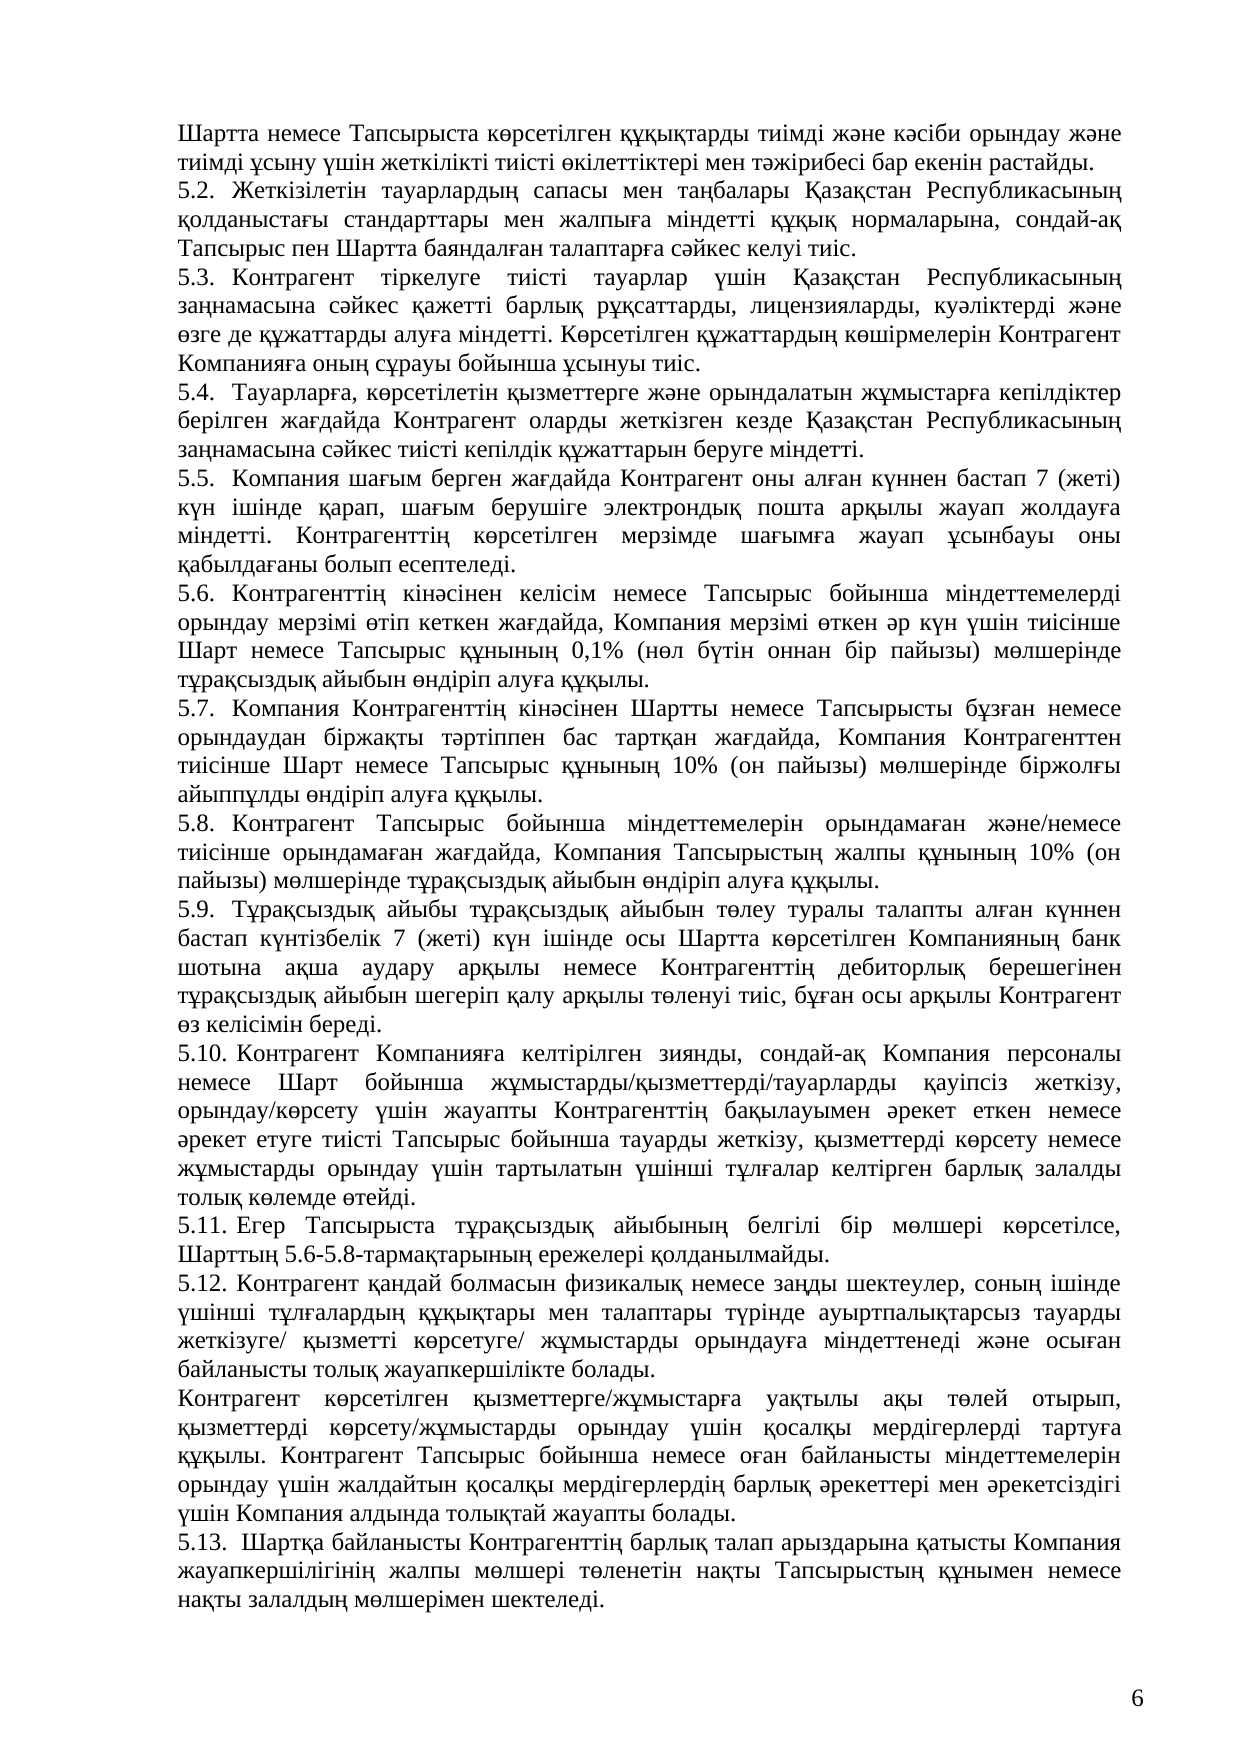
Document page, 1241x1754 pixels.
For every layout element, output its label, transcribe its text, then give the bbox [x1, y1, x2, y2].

list Контрагент Тапсырыс бойынша міндеттемелерін орындамаған және/немесе тиісінше орындамаған жағдайда, Компания Тапсырыстың жалпы құнының 10% (он пайызы) мөлшерінде тұрақсыздық айыбын өндіріп алуға құқылы. [177, 808, 1122, 894]
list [177, 118, 1122, 176]
list Контрагент көрсетілген қызметтерге/жұмыстарға уақтылы ақы төлей отырып, қызметтерді көрсету/жұмыстарды орындау үшін қосалқы мердігерлерді тартуға құқылы. Контрагент Тапсырыс бойынша немесе оған байланысты міндеттемелерін орындау үшін жалдайтын қосалқы мердігерлердің барлық әрекеттері мен әрекетсіздігі үшін Компания алдында толықтай жауапты болады. [177, 1383, 1122, 1527]
list Тауарларға, көрсетілетін қызметтерге және орындалатын жұмыстарға кепілдіктер берілген жағдайда Контрагент оларды жеткізген кезде Қазақстан Республикасының заңнамасына сәйкес тиісті кепілдік құжаттарын беруге міндетті. [177, 377, 1122, 463]
list Контрагент Компанияға келтірілген зиянды, сондай-ақ Компания персоналы немесе Шарт бойынша жұмыстарды/қызметтерді/тауарларды қауіпсіз жеткізу, орындау/көрсету үшін жауапты Контрагенттің бақылауымен әрекет еткен немесе әрекет етуге тиісті Тапсырыс бойынша тауарды жеткізу, қызметтерді көрсету немесе жұмыстарды орындау үшін тартылатын үшінші тұлғалар келтірген барлық залалды толық көлемде өтейді. [177, 1038, 1122, 1211]
list Компания Контрагенттің кінәсінен Шартты немесе Тапсырысты бұзған немесе орындаудан біржақты тәртіппен бас тартқан жағдайда, Компания Контрагенттен тиісінше Шарт немесе Тапсырыс құнының 10% (он пайызы) мөлшерінде біржолғы айыппұлды өндіріп алуға құқылы. [177, 693, 1122, 808]
list Компания шағым берген жағдайда Контрагент оны алған күннен бастап 7 (жеті) күн ішінде қарап, шағым берушіге электрондық пошта арқылы жауап жолдауға міндетті. Контрагенттің көрсетілген мерзімде шағымға жауап ұсынбауы оны қабылдағаны болып есептеледі. [177, 463, 1122, 578]
list Контрагент қандай болмасын физикалық немесе заңды шектеулер, соның ішінде үшінші тұлғалардың құқықтары мен талаптары түрінде ауыртпалықтарсыз тауарды жеткізуге/ қызметті көрсетуге/ жұмыстарды орындауға міндеттенеді және осыған байланысты толық жауапкершілікте болады. [177, 1268, 1122, 1383]
list Шартқа байланысты Контрагенттің барлық талап арыздарына қатысты Компания жауапкершілігінің жалпы мөлшері төленетін нақты Тапсырыстың құнымен немесе нақты залалдың мөлшерімен шектеледі. [177, 1527, 1122, 1613]
list Контрагенттің кінәсінен келісім немесе Тапсырыс бойынша міндеттемелерді орындау мерзімі өтіп кеткен жағдайда, Компания мерзімі өткен әр күн үшін тиісінше Шарт немесе Тапсырыс құнының 0,1% (нөл бүтін оннан бір пайызы) мөлшерінде тұрақсыздық айыбын өндіріп алуға құқылы. [177, 578, 1122, 693]
list Контрагент тіркелуге тиісті тауарлар үшін Қазақстан Республикасының заңнамасына сәйкес қажетті барлық рұқсаттарды, лицензияларды, куәліктерді және өзге де құжаттарды алуға міндетті. Көрсетілген құжаттардың көшірмелерін Контрагент Компанияға оның сұрауы бойынша ұсынуы тиіс. [177, 262, 1122, 377]
list Жеткізілетін тауарлардың сапасы мен таңбалары Қазақстан Республикасының қолданыстағы стандарттары мен жалпыға міндетті құқық нормаларына, сондай-ақ Тапсырыс пен Шартта баяндалған талаптарға сәйкес келуі тиіс. [177, 176, 1122, 262]
list Тұрақсыздық айыбы тұрақсыздық айыбын төлеу туралы талапты алған күннен бастап күнтізбелік 7 (жеті) күн ішінде осы Шартта көрсетілген Компанияның банк шотына ақша аудару арқылы немесе Контрагенттің дебиторлық берешегінен тұрақсыздық айыбын шегеріп қалу арқылы төленуі тиіс, бұған осы арқылы Контрагент өз келісімін береді. [177, 894, 1122, 1038]
list Егер Тапсырыста тұрақсыздық айыбының белгілі бір мөлшері көрсетілсе, Шарттың 5.6-5.8-тармақтарының ережелері қолданылмайды. [177, 1211, 1122, 1268]
